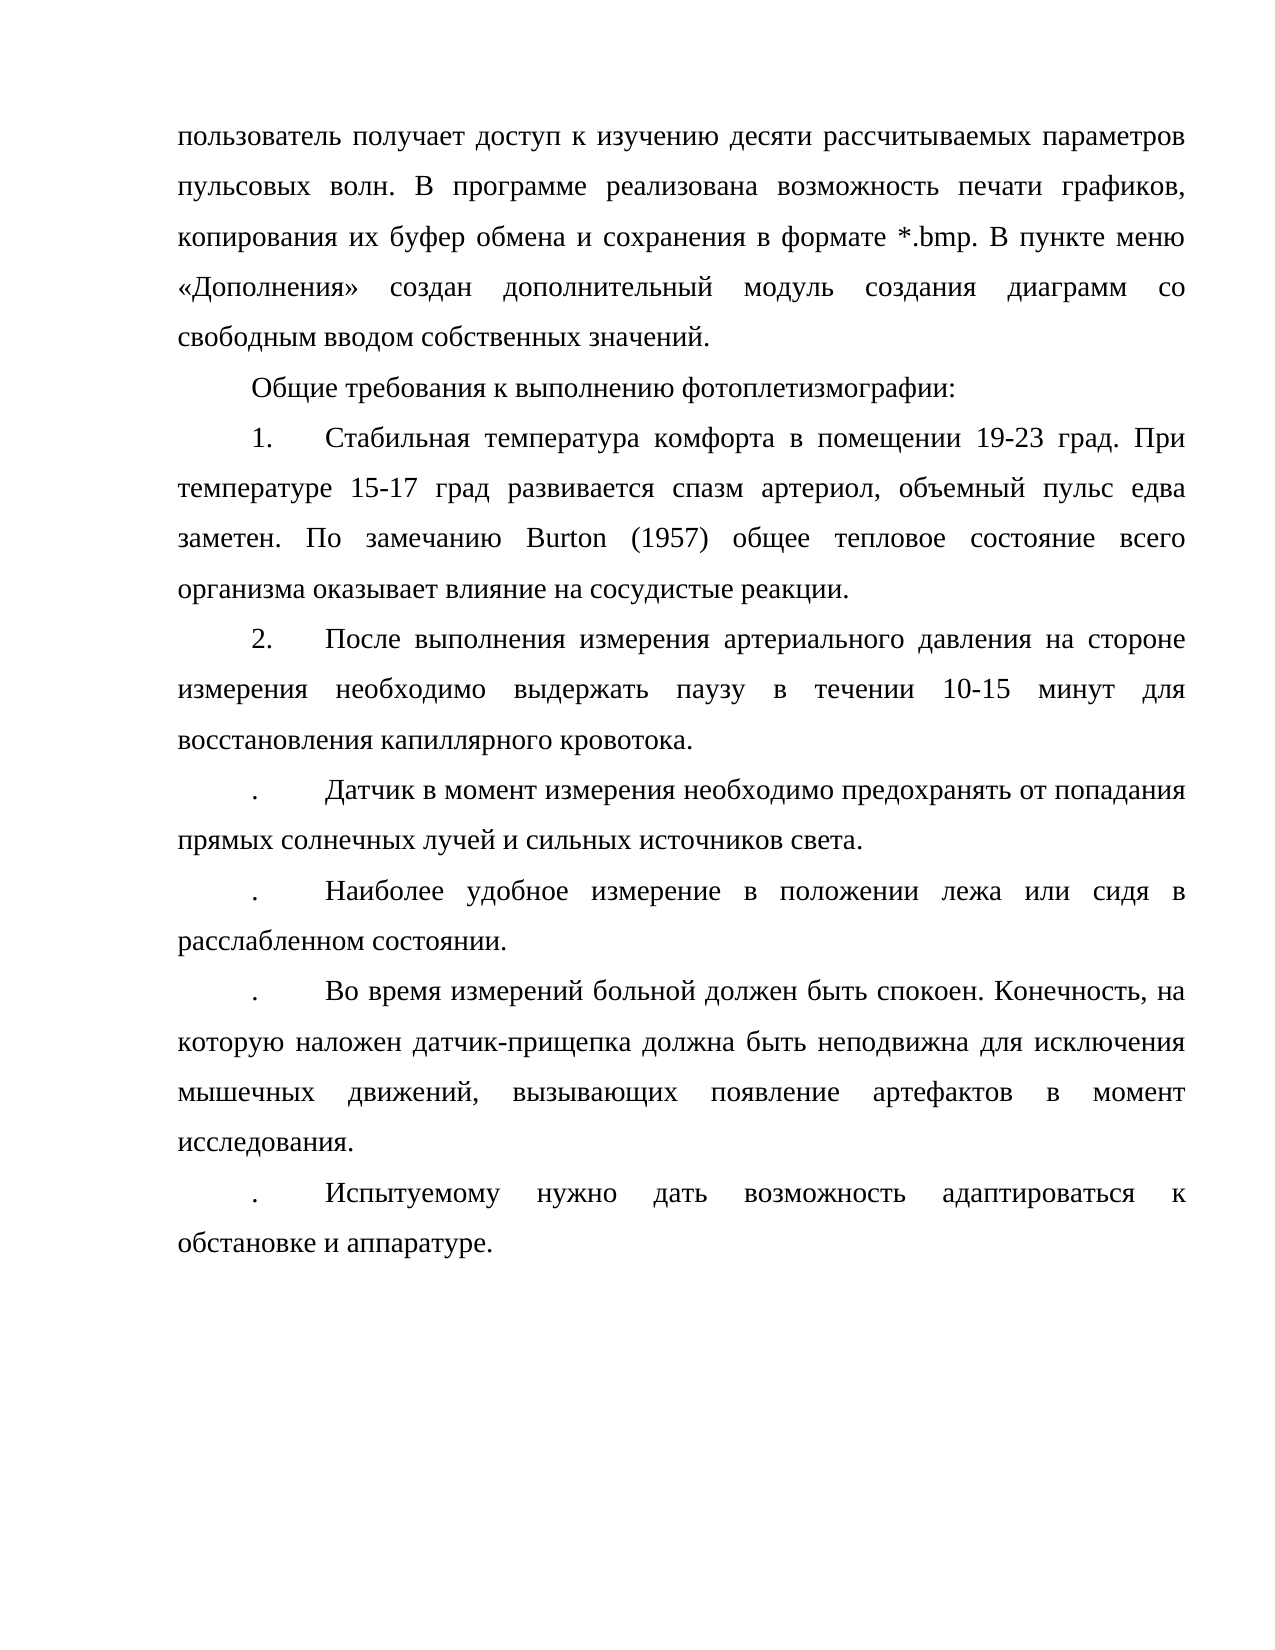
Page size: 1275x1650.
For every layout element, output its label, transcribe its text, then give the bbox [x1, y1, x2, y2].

text 2. После выполнения измерения артериального давления на стороне измерения необходимо выдержать паузу в течении 10-15 минут для восстановления капиллярного кровотока. [177, 621, 1186, 755]
text . Датчик в момент измерения необходимо предохранять от попадания прямых солнечных лучей и сильных источников света. [177, 772, 1186, 856]
text . Испытуемому нужно дать возможность адаптироваться к обстановке и аппаратуре. [177, 1175, 1186, 1258]
text . Наиболее удобное измерение в положении лежа или сидя в расслабленном состоянии. [177, 873, 1186, 957]
text . Во время измерений больной должен быть спокоен. Конечность, на которую наложен датчик-прищепка должна быть неподвижна для исключения мышечных движений, вызывающих появление артефактов в момент исследования. [177, 973, 1186, 1158]
text 1. Стабильная температура комфорта в помещении 19-23 град. При температуре 15-17 град развивается спазм артериол, объемный пульс едва заметен. По замечанию Burton (1957) общее тепловое состояние всего организма оказывает влияние на сосудистые реакции. [177, 420, 1186, 604]
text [177, 118, 1186, 353]
subtitle Общие требования к выполнению фотоплетизмографии: [177, 370, 1186, 403]
